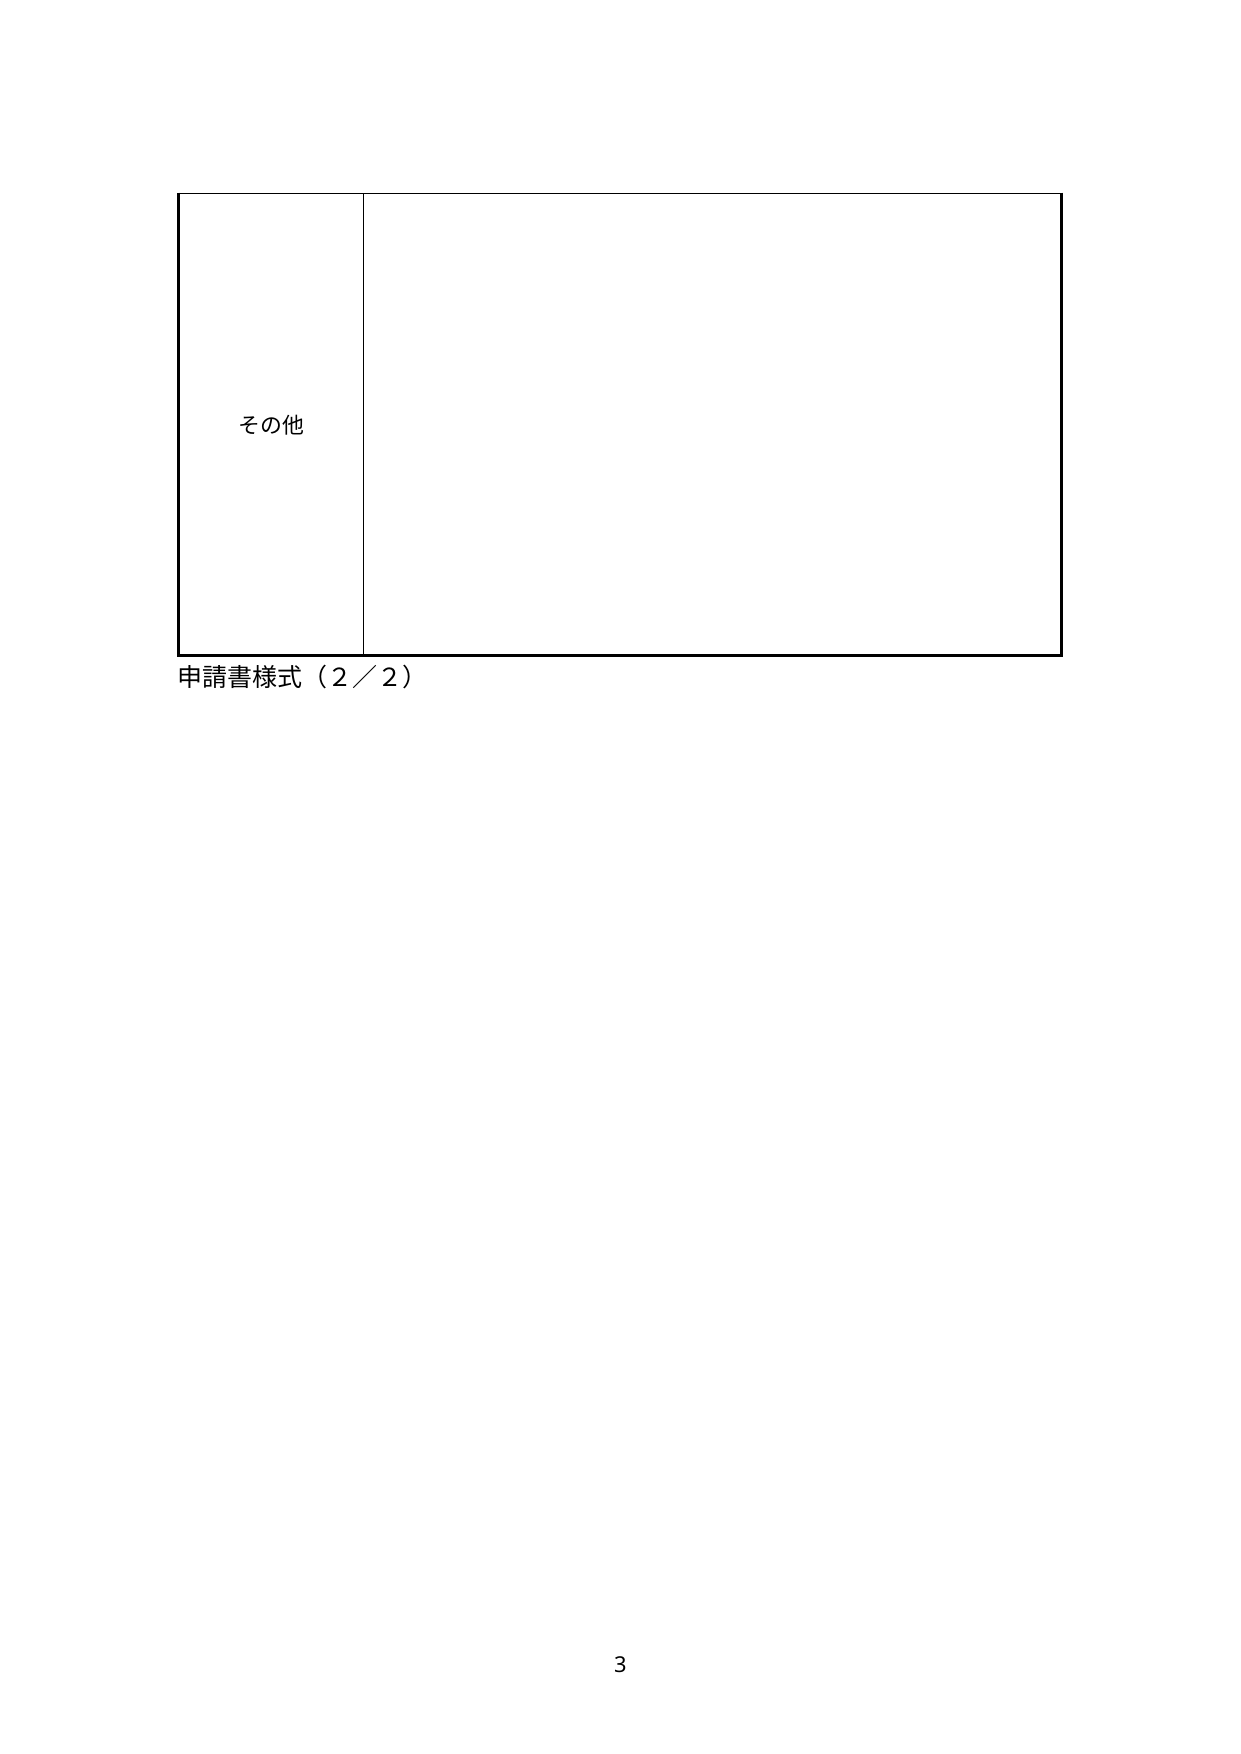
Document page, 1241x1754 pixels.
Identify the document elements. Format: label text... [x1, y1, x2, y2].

table_cell [364, 194, 1060, 653]
table_cell その他 [180, 194, 363, 653]
text 申請書様式（２／２） [177, 657, 1063, 694]
